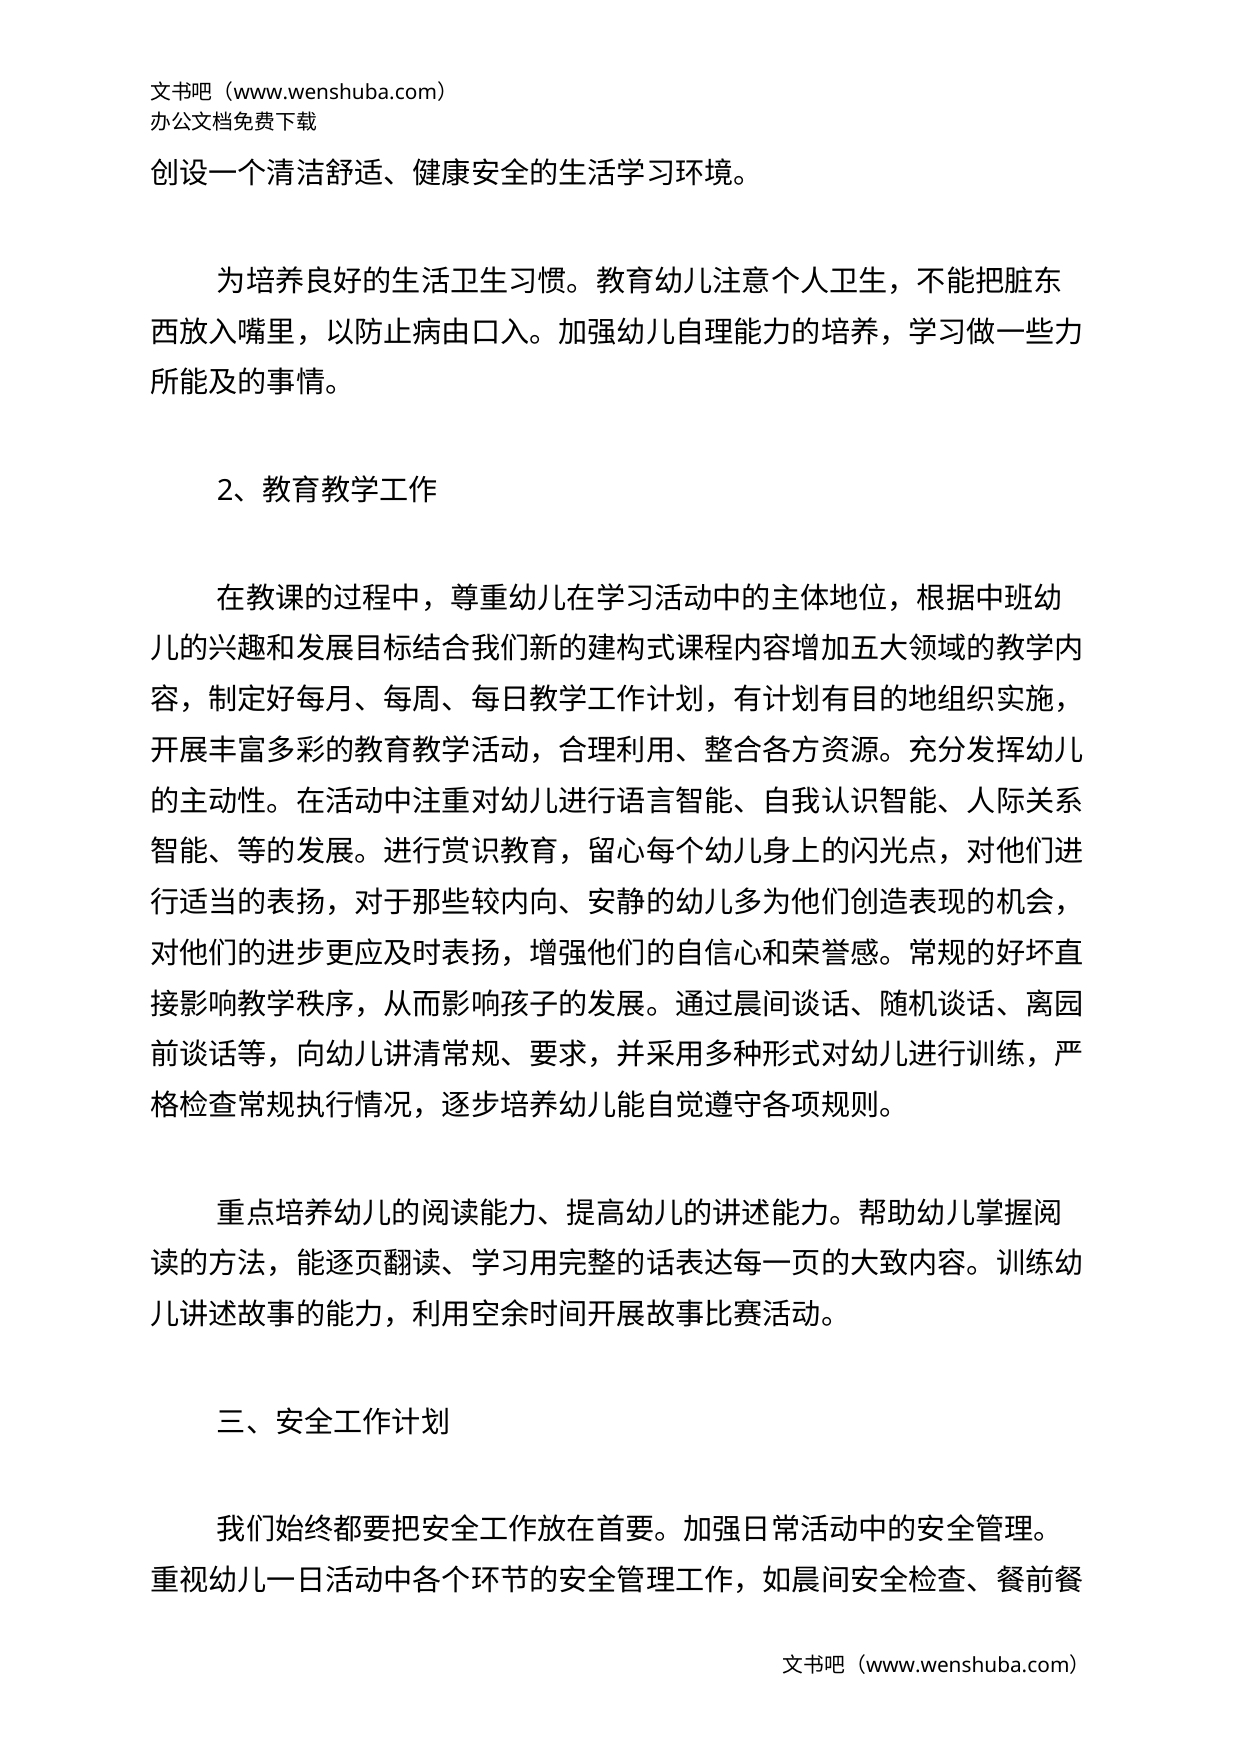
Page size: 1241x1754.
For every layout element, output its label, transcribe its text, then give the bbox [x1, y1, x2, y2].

text 2、教育教学工作 [150, 467, 1090, 509]
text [150, 1506, 1090, 1599]
text 重点培养幼儿的阅读能力、提高幼儿的讲述能力。帮助幼儿掌握阅读的方法，能逐页翻读、学习用完整的话表达每一页的大致内容。训练幼儿讲述故事的能力，利用空余时间开展故事比赛活动。 [150, 1189, 1090, 1333]
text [150, 150, 1090, 192]
text 在教课的过程中，尊重幼儿在学习活动中的主体地位，根据中班幼儿的兴趣和发展目标结合我们新的建构式课程内容增加五大领域的教学内容，制定好每月、每周、每日教学工作计划，有计划有目的地组织实施，开展丰富多彩的教育教学活动，合理利用、整合各方资源。充分发挥幼儿的主动性。在活动中注重对幼儿进行语言智能、自我认识智能、人际关系智能、等的发展。进行赏识教育，留心每个幼儿身上的闪光点，对他们进行适当的表扬，对于那些较内向、安静的幼儿多为他们创造表现的机会，对他们的进步更应及时表扬，增强他们的自信心和荣誉感。常规的好坏直接影响教学秩序，从而影响孩子的发展。通过晨间谈话、随机谈话、离园前谈话等，向幼儿讲清常规、要求，并采用多种形式对幼儿进行训练，严格检查常规执行情况，逐步培养幼儿能自觉遵守各项规则。 [150, 574, 1090, 1124]
text 为培养良好的生活卫生习惯。教育幼儿注意个人卫生，不能把脏东西放入嘴里，以防止病由口入。加强幼儿自理能力的培养，学习做一些力所能及的事情。 [150, 258, 1090, 401]
text 三、安全工作计划 [150, 1398, 1090, 1441]
